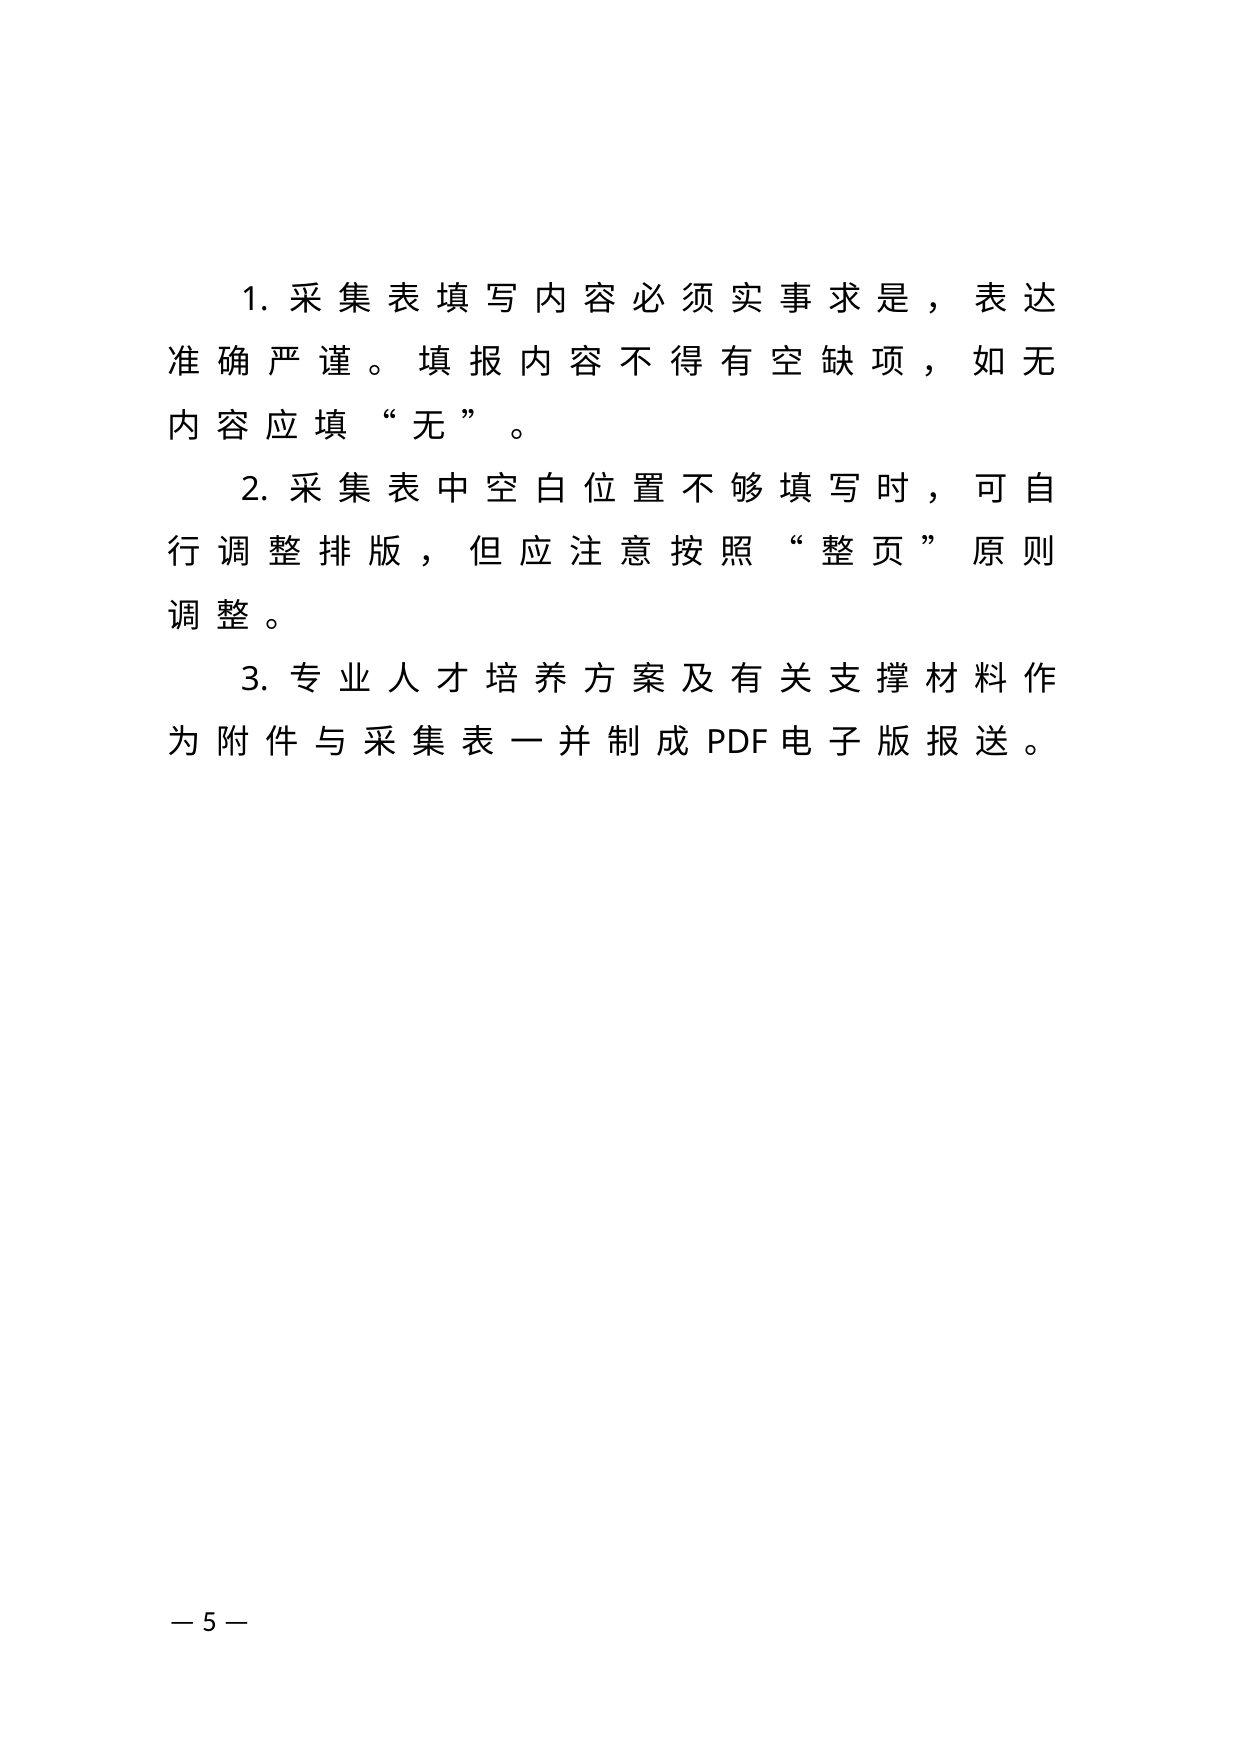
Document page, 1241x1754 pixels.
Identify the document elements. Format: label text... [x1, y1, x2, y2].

text 3.专业人才培养方案及有关支撑材料作为附件与采集表一并制成PDF电子版报送。 [167, 644, 1073, 771]
text 2.采集表中空白位置不够填写时，可自行调整排版，但应注意按照“整页”原则调整。 [167, 454, 1073, 644]
text 1.采集表填写内容必须实事求是，表达准确严谨。填报内容不得有空缺项，如无内容应填“无”。 [167, 264, 1073, 454]
